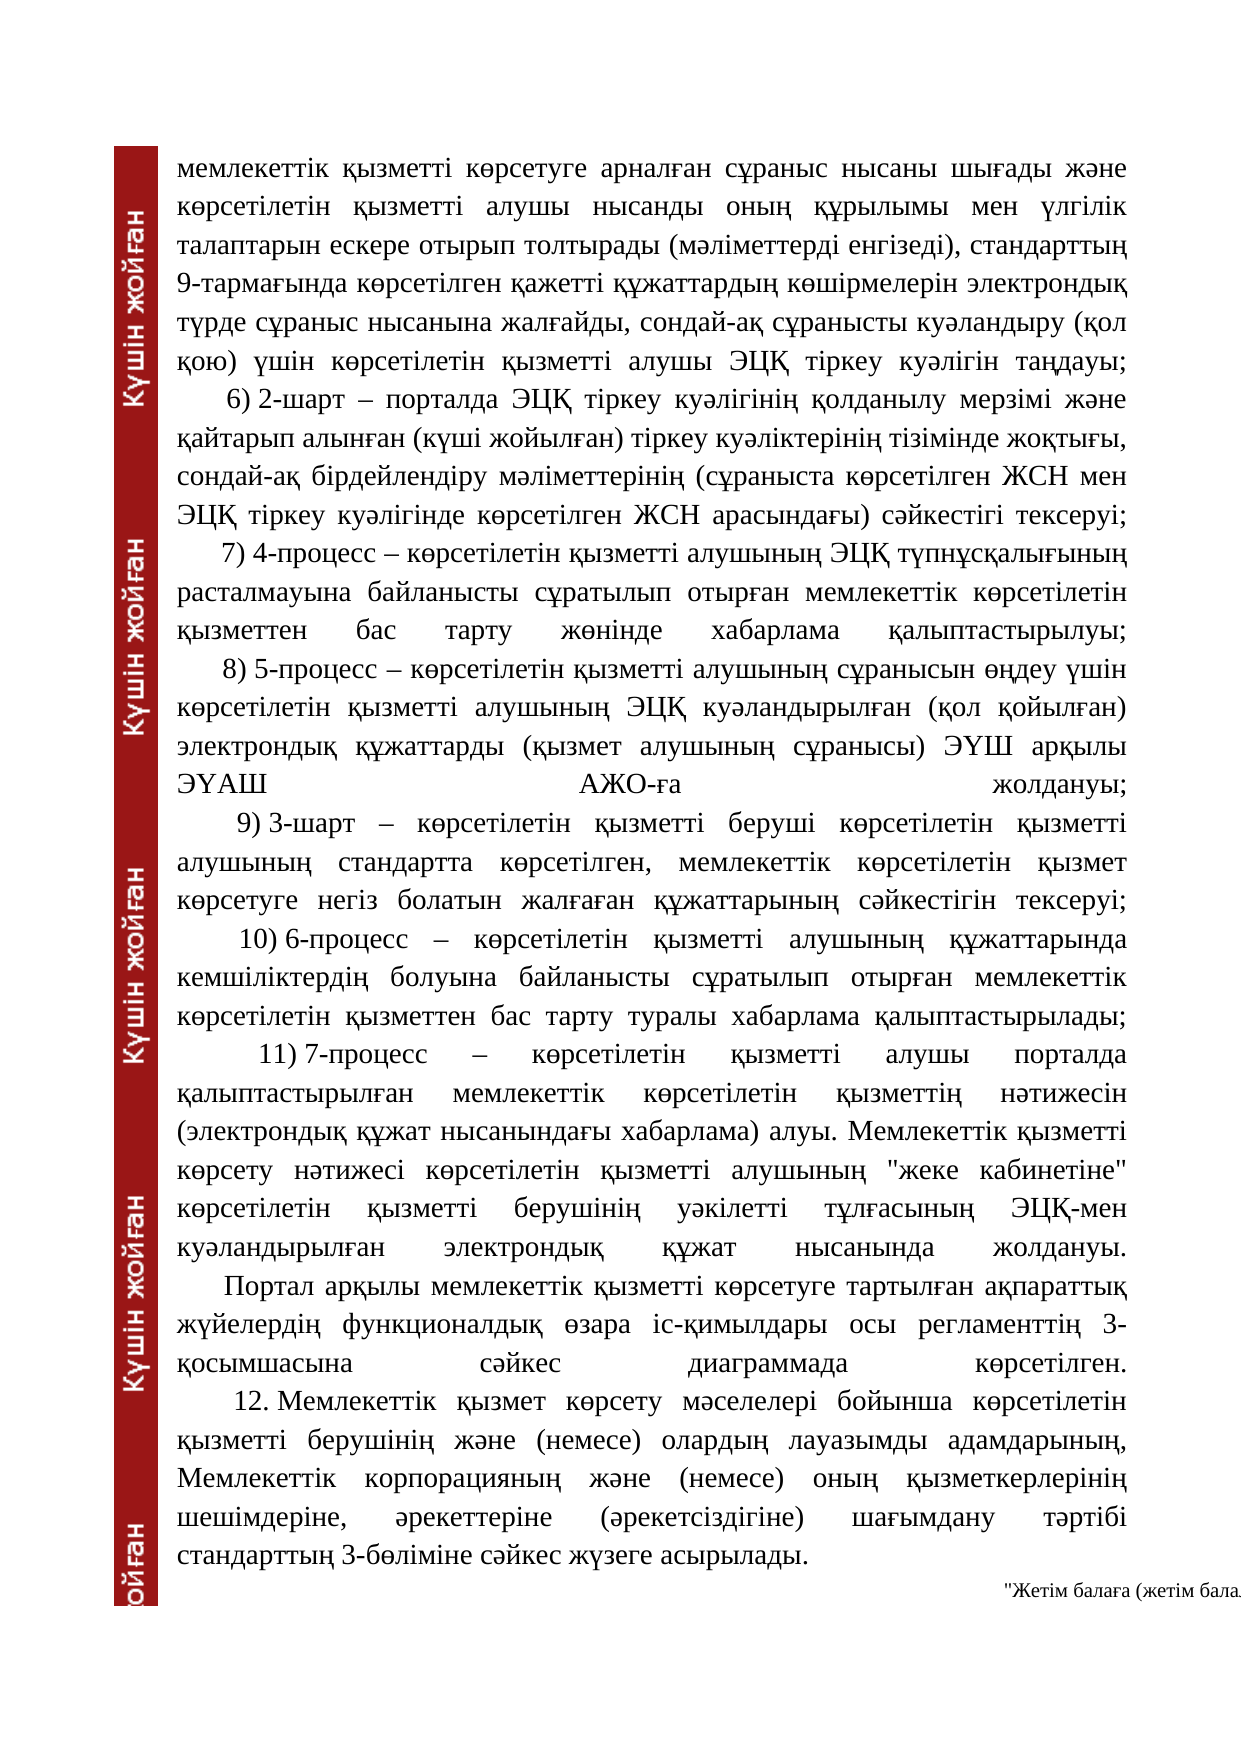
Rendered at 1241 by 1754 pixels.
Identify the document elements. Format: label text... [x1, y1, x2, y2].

picture [114, 1571, 158, 1576]
picture [114, 146, 158, 150]
table_header [101, 1576, 912, 1603]
